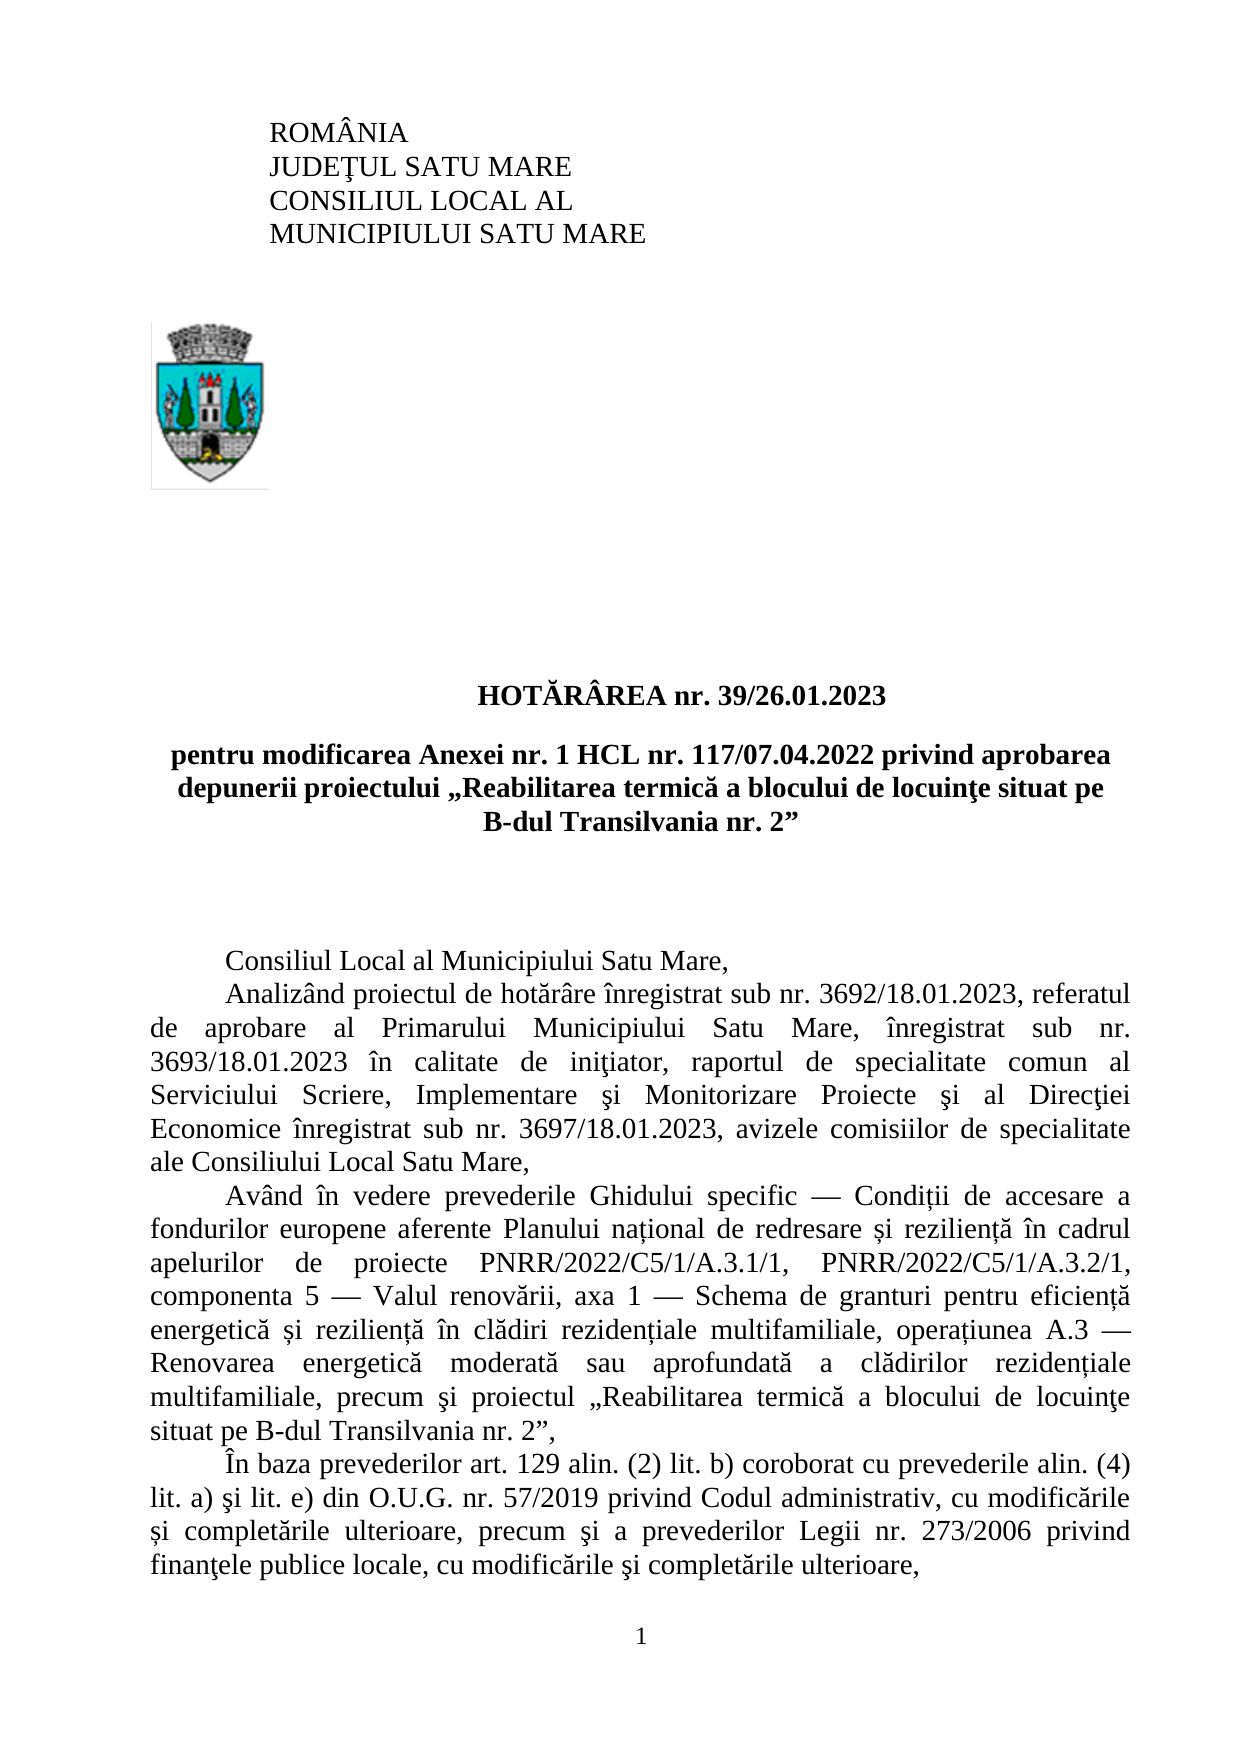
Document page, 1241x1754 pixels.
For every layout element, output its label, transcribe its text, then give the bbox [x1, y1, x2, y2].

text Având în vedere prevederile Ghidului specific — Condiții de accesare a fondurilor europene aferente Planului național de redresare și reziliență în cadrul apelurilor de proiecte PNRR/2022/C5/1/A.3.1/1, PNRR/2022/C5/1/A.3.2/1, componenta 5 — Valul renovării, axa 1 — Schema de granturi pentru eficiență energetică și reziliență în clădiri rezidențiale multifamiliale, operațiunea A.3 — Renovarea energetică moderată sau aprofundată a clădirilor rezidențiale multifamiliale, precum şi proiectul „Reabilitarea termică a blocului de locuinţe situat pe B-dul Transilvania nr. 2”, [150, 1178, 1132, 1446]
text Analizând proiectul de hotărâre înregistrat sub nr. 3692/18.01.2023, referatul de aprobare al Primarului Municipiului Satu Mare, înregistrat sub nr. 3693/18.01.2023 în calitate de iniţiator, raportul de specialitate comun al Serviciului Scriere, Implementare şi Monitorizare Proiecte şi al Direcţiei Economice înregistrat sub nr. 3697/18.01.2023, avizele comisiilor de specialitate ale Consiliului Local Satu Mare, [150, 977, 1132, 1178]
text B-dul Transilvania nr. 2” [150, 804, 1132, 837]
text pentru modificarea Anexei nr. 1 HCL nr. 117/07.04.2022 privind aprobarea depunerii proiectului „Reabilitarea termică a blocului de locuinţe situat pe [150, 737, 1132, 804]
text În baza prevederilor art. 129 alin. (2) lit. b) coroborat cu prevederile alin. (4) lit. a) şi lit. e) din O.U.G. nr. 57/2019 privind Codul administrativ, cu modificările și completările ulterioare, precum şi a prevederilor Legii nr. 273/2006 privind finanţele publice locale, cu modificările şi completările ulterioare, [150, 1446, 1132, 1580]
picture [150, 322, 269, 491]
text HOTĂRÂREA nr. 39/26.01.2023 [150, 678, 1213, 712]
text Consiliul Local al Municipiului Satu Mare, [150, 943, 1132, 977]
